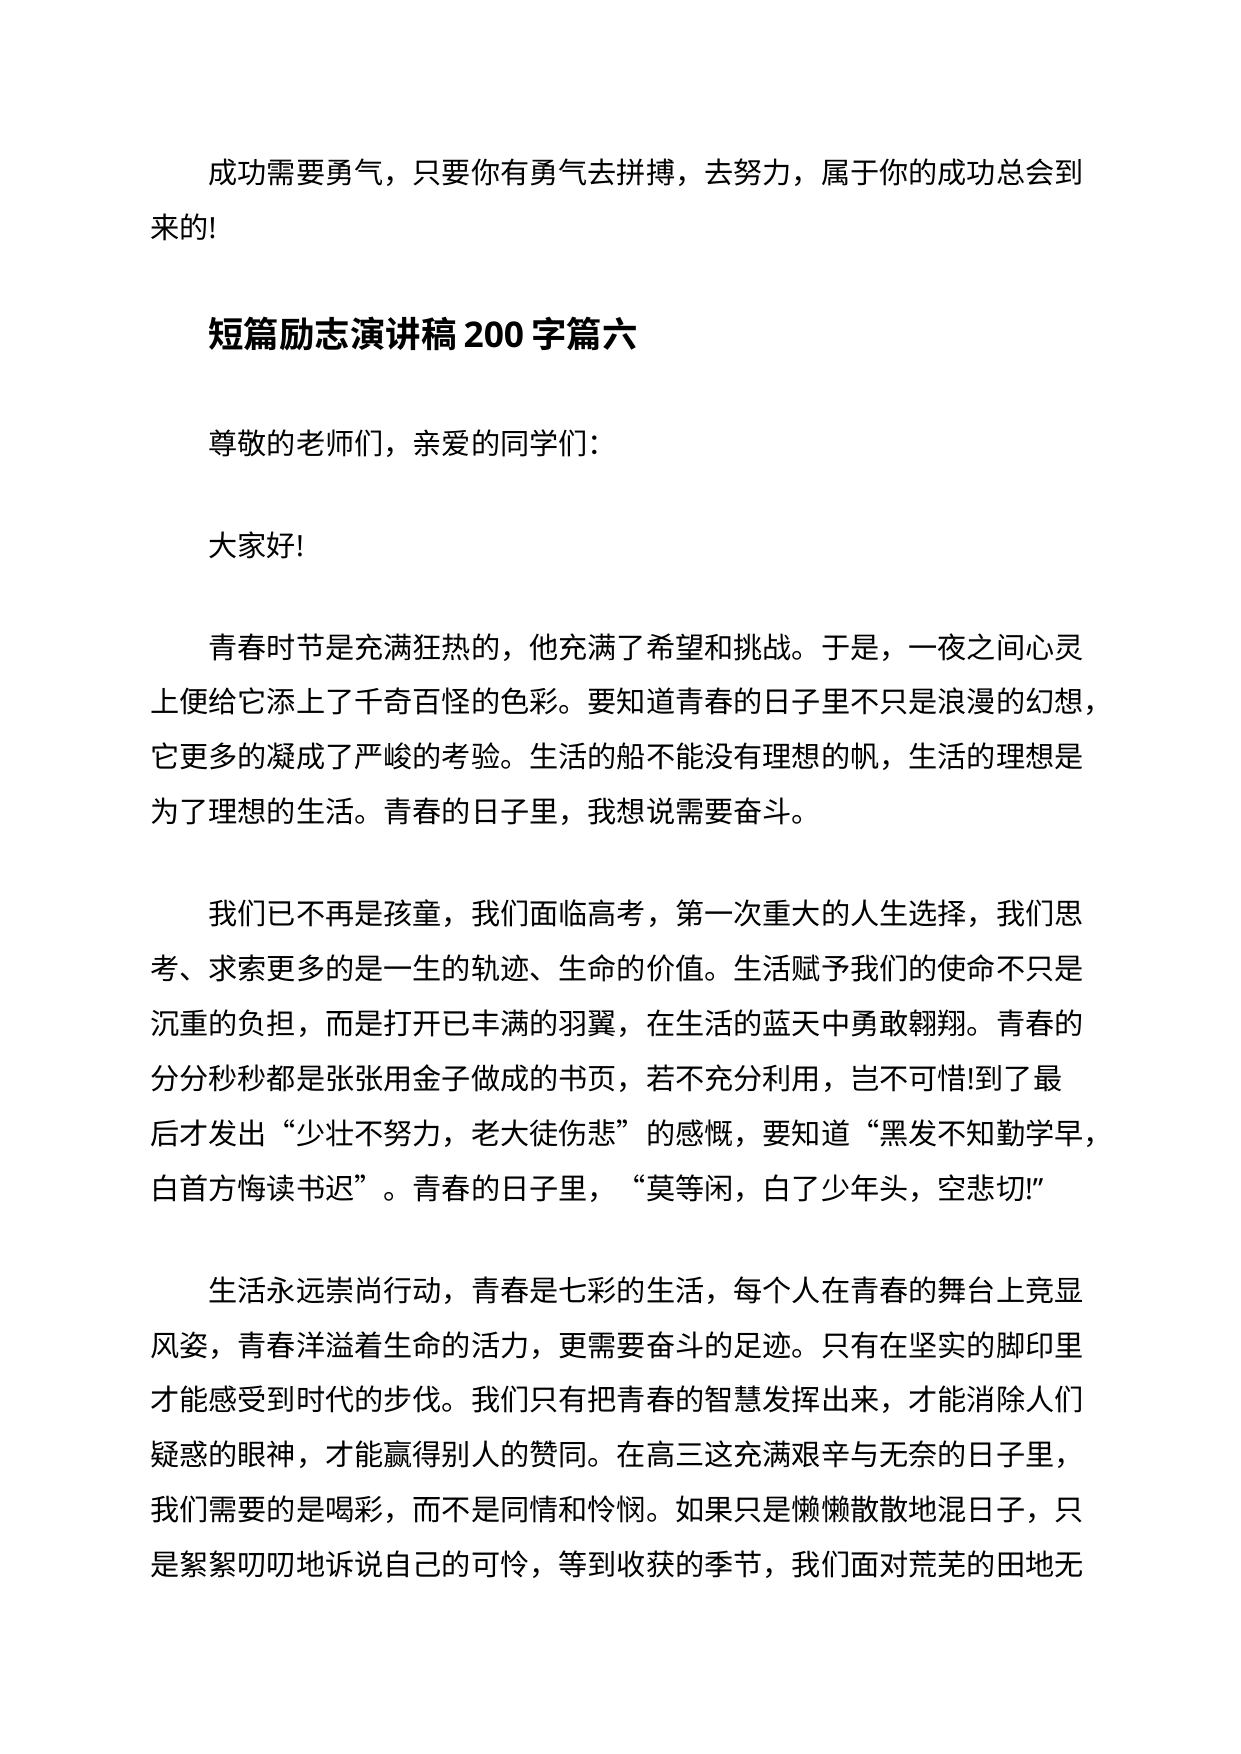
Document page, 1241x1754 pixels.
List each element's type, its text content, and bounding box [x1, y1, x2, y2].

text 我们已不再是孩童，我们面临高考，第一次重大的人生选择，我们思考、求索更多的是一生的轨迹、生命的价值。生活赋予我们的使命不只是沉重的负担，而是打开已丰满的羽翼，在生活的蓝天中勇敢翱翔。青春的分分秒秒都是张张用金子做成的书页，若不充分利用，岂不可惜!到了最后才发出“少壮不努力，老大徒伤悲”的感慨，要知道“黑发不知勤学早，白首方悔读书迟”。青春的日子里，“莫等闲，白了少年头，空悲切!” [150, 891, 1090, 1208]
text 成功需要勇气，只要你有勇气去拼搏，去努力，属于你的成功总会到来的! [150, 150, 1090, 247]
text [150, 1267, 1090, 1584]
text 大家好! [150, 522, 1090, 564]
text 短篇励志演讲稿200字篇六 [150, 307, 1090, 358]
text 青春时节是充满狂热的，他充满了希望和挑战。于是，一夜之间心灵上便给它添上了千奇百怪的色彩。要知道青春的日子里不只是浪漫的幻想，它更多的凝成了严峻的考验。生活的船不能没有理想的帆，生活的理想是为了理想的生活。青春的日子里，我想说需要奋斗。 [150, 624, 1090, 831]
text 尊敬的老师们，亲爱的同学们： [150, 420, 1090, 463]
